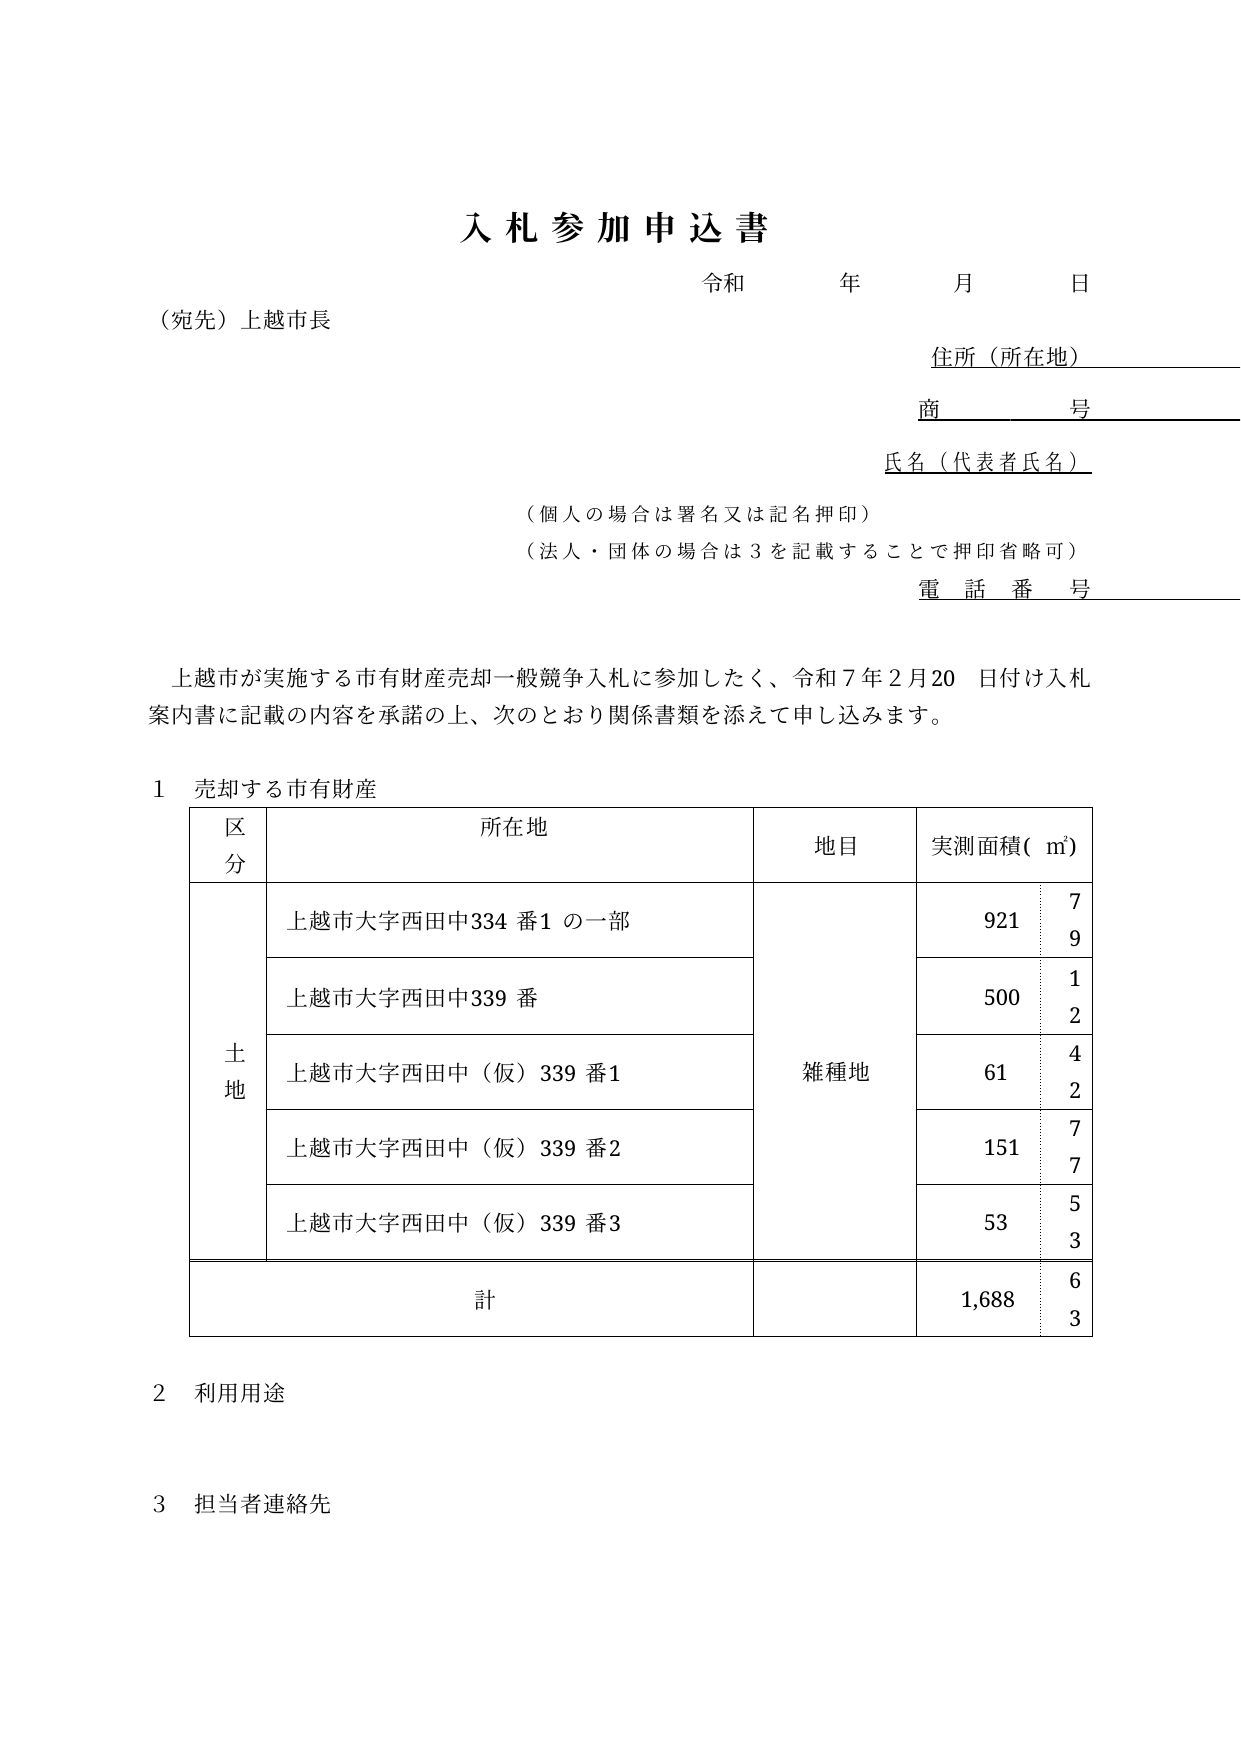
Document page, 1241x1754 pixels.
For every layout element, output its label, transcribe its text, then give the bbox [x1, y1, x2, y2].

table_cell 921 [917, 883, 1041, 957]
table_cell 上越市大字西田中（仮）339番3 [267, 1185, 753, 1259]
table_cell 77 [1041, 1110, 1092, 1184]
text （法人・団体の場合は３を記載することで押印省略可） [148, 532, 1092, 569]
text 入札参加申込書 [148, 189, 1092, 263]
table_cell 42 [1041, 1035, 1092, 1109]
table_header 地目 [754, 808, 916, 882]
table_header 実測面積(㎡) [917, 808, 1092, 882]
table_cell 土地 [190, 883, 266, 1259]
table_cell 53 [1041, 1185, 1092, 1259]
table_cell 151 [917, 1110, 1041, 1184]
text 上越市が実施する市有財産売却一般競争入札に参加したく、令和７年２月20日付け入札案内書に記載の内容を承諾の上、次のとおり関係書類を添えて申し込みます。 [148, 659, 1092, 733]
table_cell 雑種地 [754, 883, 916, 1259]
table_cell [754, 1262, 916, 1336]
text 商号 [148, 390, 1092, 427]
table_cell 79 [1041, 883, 1092, 957]
text ２ 利用用途 [148, 1374, 1000, 1411]
table_header 区分 [190, 808, 266, 882]
text 住所（所在地） [148, 337, 1092, 374]
text （宛先）上越市長 [148, 300, 1092, 337]
table_cell 1,688 [917, 1262, 1041, 1336]
table_cell 計 [190, 1262, 753, 1336]
table_cell 61 [917, 1035, 1041, 1109]
table_cell 63 [1041, 1262, 1092, 1336]
text 令和 年 月 日 [148, 263, 1092, 300]
table_cell 上越市大字西田中（仮）339番2 [267, 1110, 753, 1184]
text 電話番号 [148, 569, 1092, 606]
text １ 売却する市有財産 [148, 770, 1092, 807]
table_cell 500 [917, 958, 1041, 1034]
table_header 所在地 [267, 808, 753, 882]
table_cell 上越市大字西田中334番1の一部 [267, 883, 753, 957]
text （個人の場合は署名又は記名押印） [148, 495, 1092, 532]
table_cell 12 [1041, 958, 1092, 1034]
text 氏名（代表者氏名） [148, 442, 1092, 479]
table_cell 上越市大字西田中339番 [267, 958, 753, 1034]
table_cell 53 [917, 1185, 1041, 1259]
text ３ 担当者連絡先 [148, 1485, 1092, 1522]
table_cell 上越市大字西田中（仮）339番1 [267, 1035, 753, 1109]
